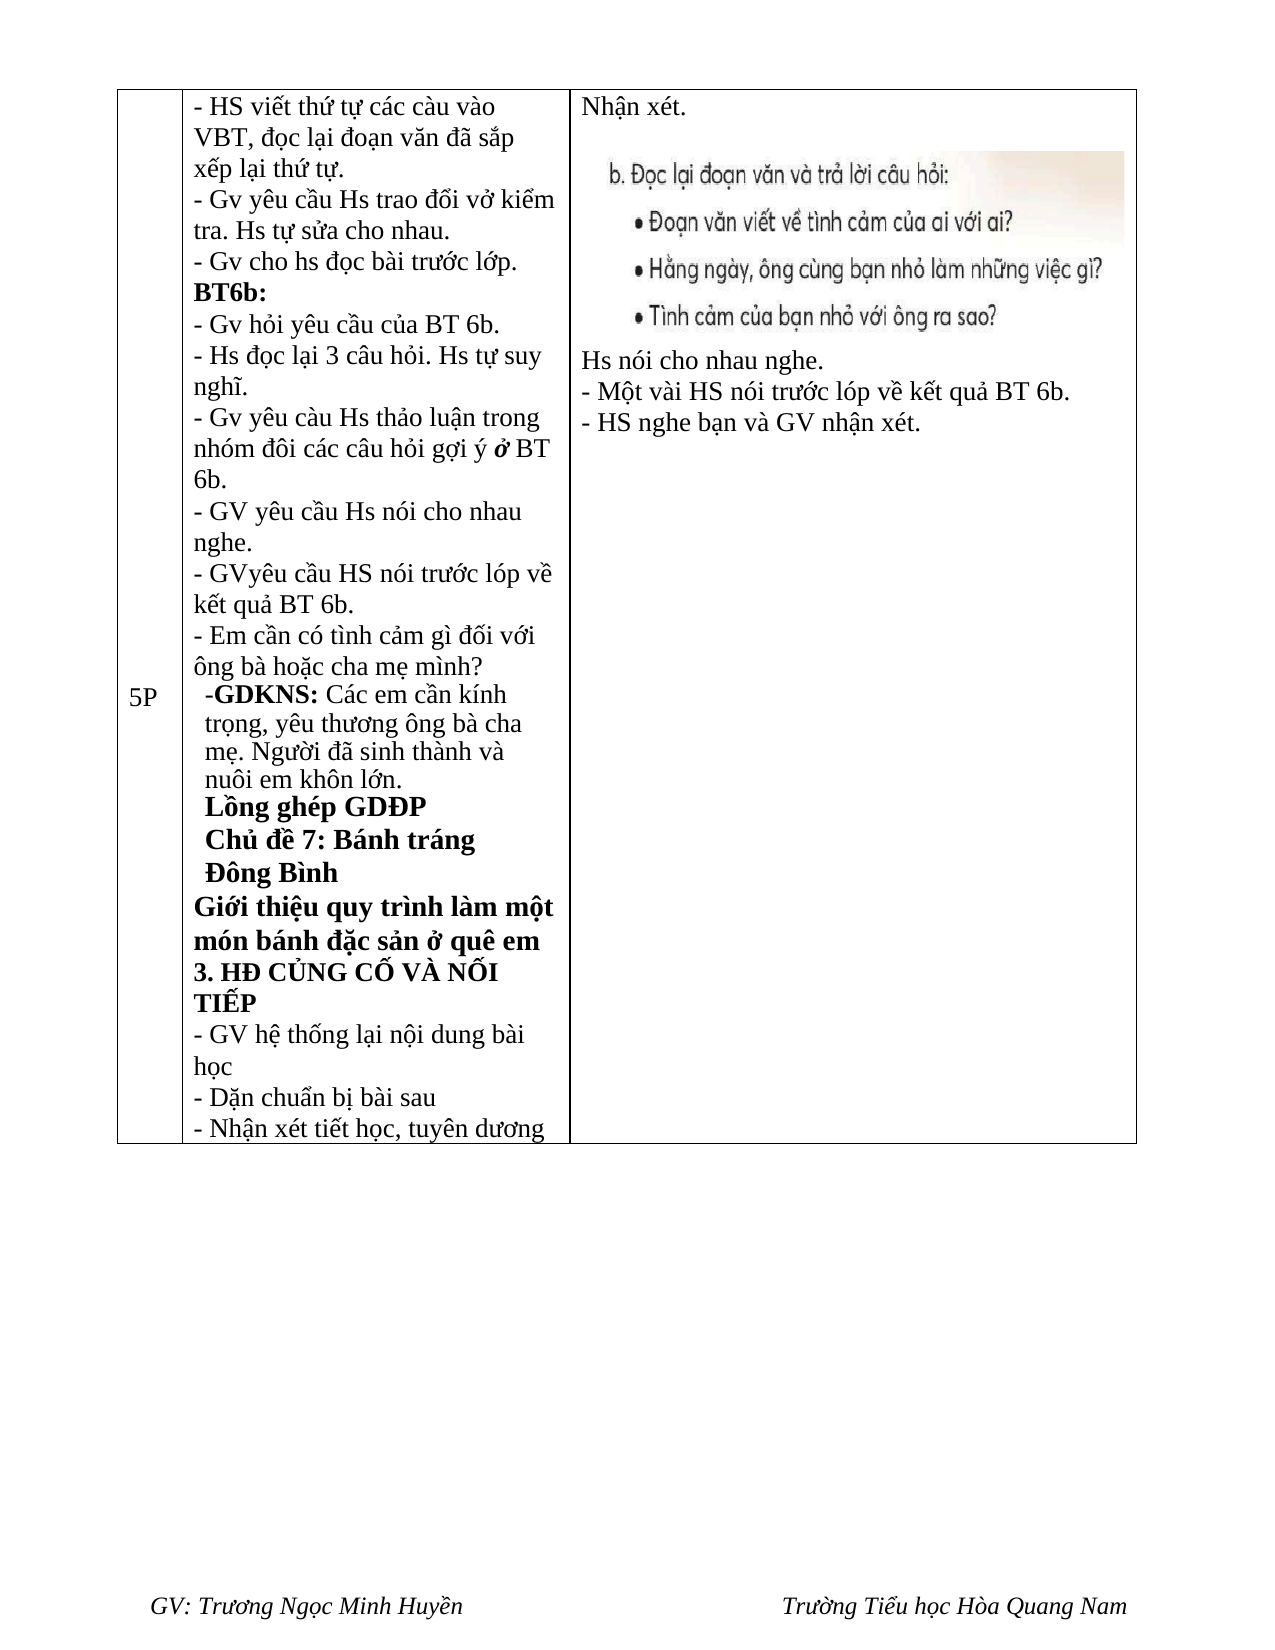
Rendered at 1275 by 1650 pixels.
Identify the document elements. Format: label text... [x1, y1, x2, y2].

picture [581, 89, 1125, 282]
table_cell 5P [118, 90, 182, 1143]
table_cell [183, 90, 569, 1143]
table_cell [571, 90, 1136, 1143]
